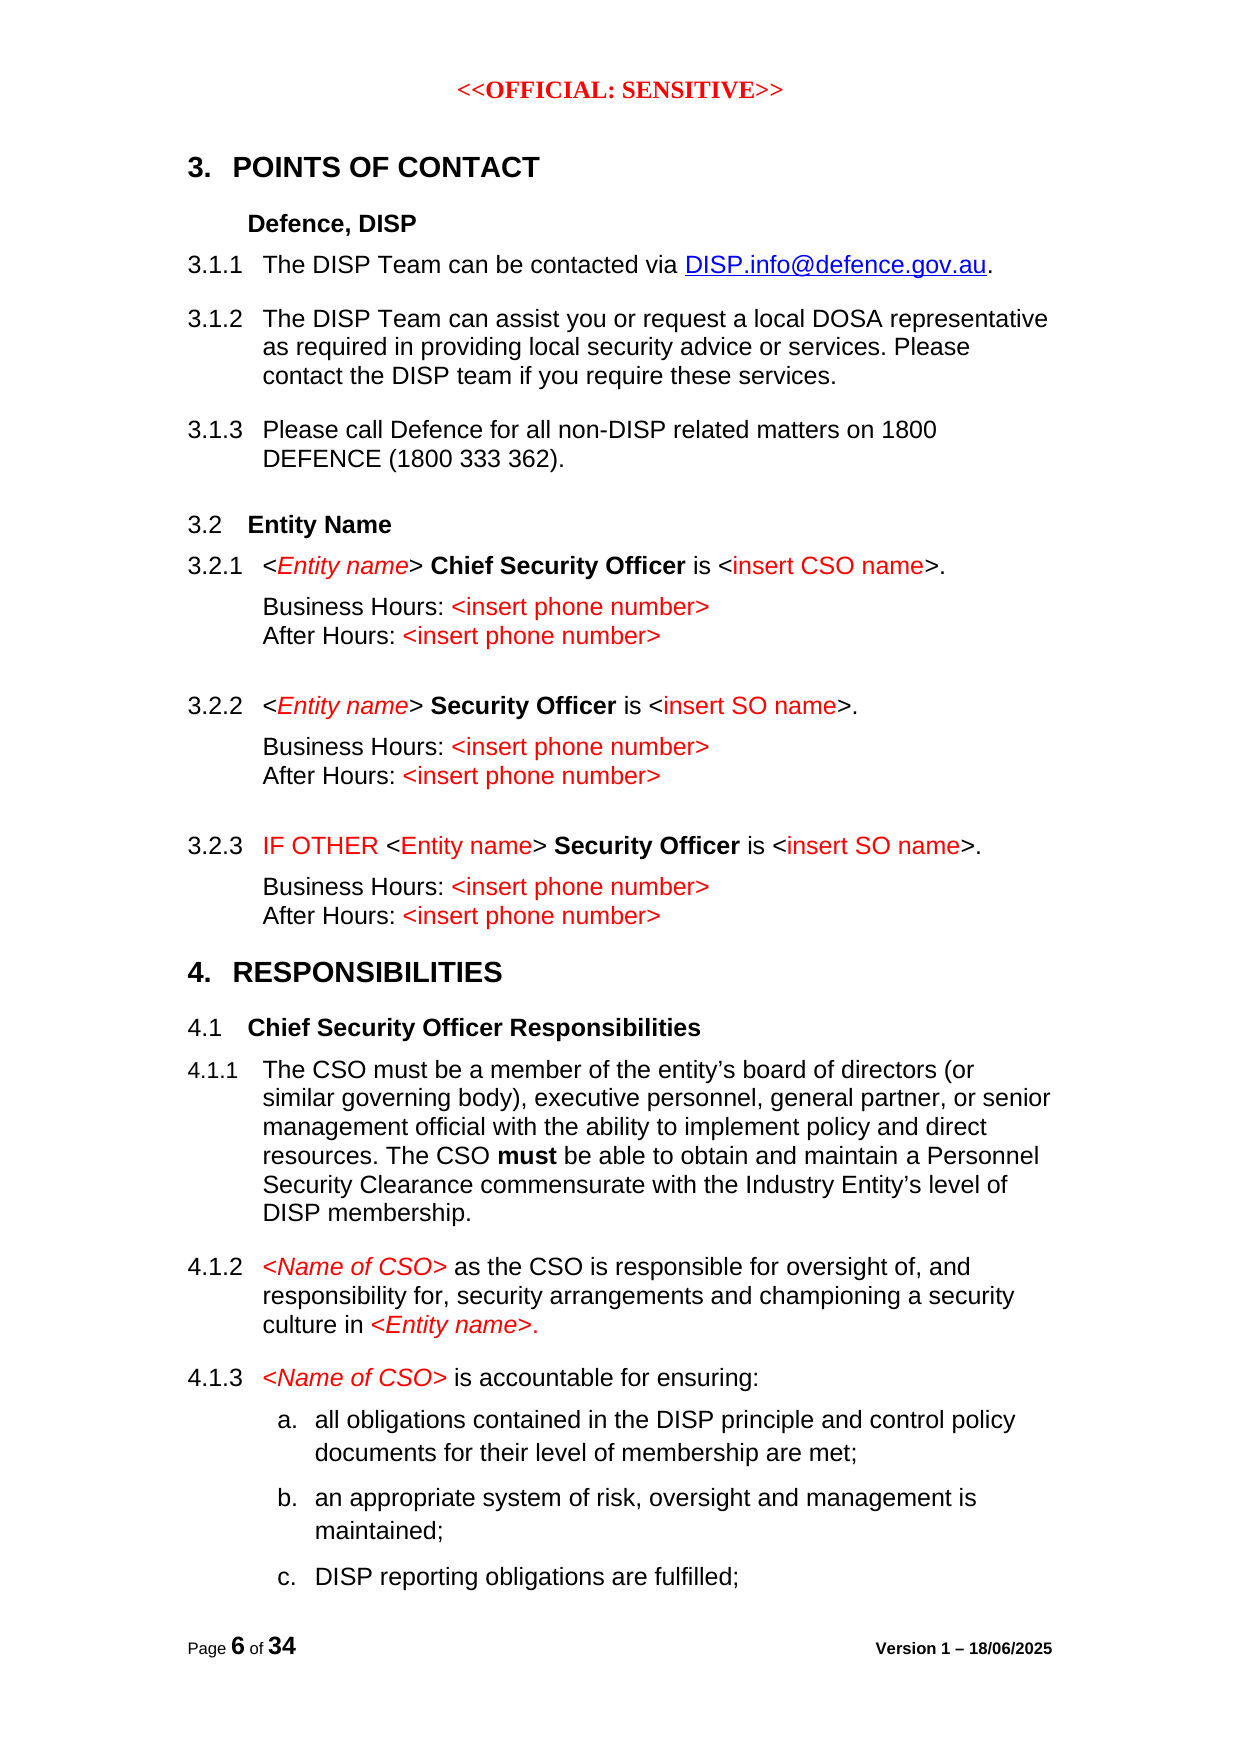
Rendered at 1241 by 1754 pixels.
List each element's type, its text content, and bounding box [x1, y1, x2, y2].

text After Hours: <insert phone number> [187, 901, 1053, 930]
subtitle <Name of CSO> as the CSO is responsible for oversight of, and responsibility for, security arrangements and championing a security culture in <Entity name>. [187, 1252, 1053, 1338]
subtitle The DISP Team can assist you or request a local DOSA representative as required in providing local security advice or services. Please contact the DISP team if you require these services. [187, 303, 1053, 390]
subtitle <Entity name> Security Officer is <insert SO name>. [187, 691, 1053, 720]
list an appropriate system of risk, oversight and management is maintained; [277, 1483, 1053, 1545]
text Business Hours: <insert phone number> [187, 592, 1053, 621]
subtitle The CSO must be a member of the entity’s board of directors (or similar governing body), executive personnel, general partner, or senior management official with the ability to implement policy and direct resources. The CSO must be able to obtain and maintain a Personnel Security Clearance commensurate with the Industry Entity’s level of DISP membership. [187, 1054, 1053, 1227]
list Defence, DISP [247, 208, 1053, 237]
subtitle <Entity name> Chief Security Officer is <insert CSO name>. [187, 551, 1053, 580]
list DISP reporting obligations are fulfilled; [277, 1562, 1053, 1590]
subtitle <Name of CSO> is accountable for ensuring: [187, 1363, 1053, 1392]
text After Hours: <insert phone number> [187, 761, 1053, 790]
text Business Hours: <insert phone number> [187, 872, 1053, 901]
subtitle The DISP Team can be contacted via DISP.info@defence.gov.au. [187, 250, 1053, 278]
text Chief Security Officer Responsibilities [187, 1013, 1053, 1042]
text After Hours: <insert phone number> [187, 621, 1053, 650]
text Entity Name [187, 510, 1053, 538]
subtitle RESPONSIBILITIES [187, 955, 1053, 988]
subtitle Please call Defence for all non-DISP related matters on 1800 DEFENCE (1800 333 362). [187, 415, 1053, 472]
text Business Hours: <insert phone number> [187, 732, 1053, 761]
list all obligations contained in the DISP principle and control policy documents for their level of membership are met; [277, 1404, 1053, 1466]
subtitle POINTS OF CONTACT [187, 150, 1053, 183]
subtitle IF OTHER <Entity name> Security Officer is <insert SO name>. [187, 831, 1053, 860]
